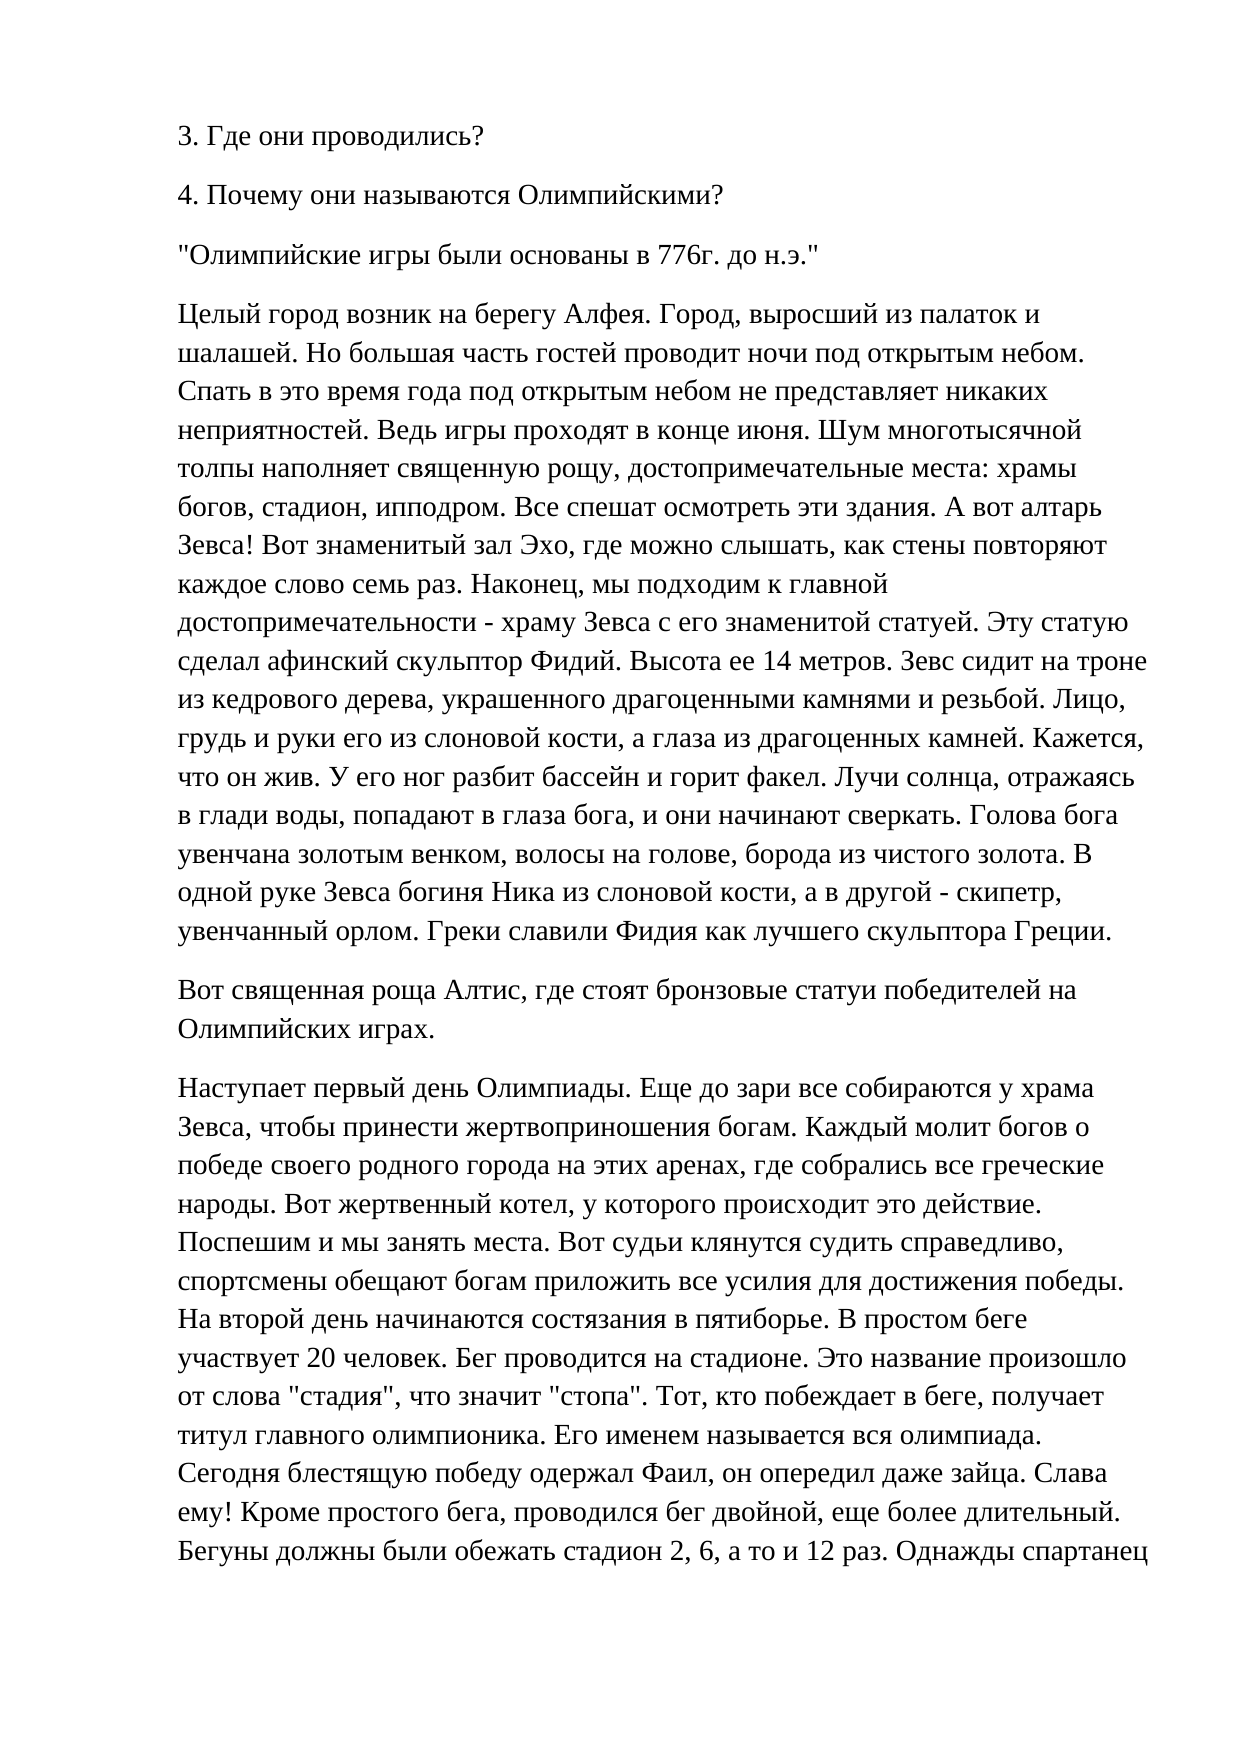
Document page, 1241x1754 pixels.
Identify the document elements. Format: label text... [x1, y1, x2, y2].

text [177, 1070, 1152, 1566]
text Вот священная роща Алтис, где стоят бронзовые статуи победителей на Олимпийских играх. [177, 972, 1152, 1044]
text "Олимпийские игры были основаны в 776г. до н.э." [177, 237, 1152, 270]
text 3. Где они проводились? [177, 118, 1152, 152]
text 4. Почему они называются Олимпийскими? [177, 177, 1152, 211]
text Целый город возник на берегу Алфея. Город, выросший из палаток и шалашей. Но большая часть гостей проводит ночи под открытым небом. Спать в это время года под открытым небом не представляет никаких неприятностей. Ведь игры проходят в конце июня. Шум многотысячной толпы наполняет священную рощу, достопримечательные места: храмы богов, стадион, ипподром. Все спешат осмотреть эти здания. А вот алтарь Зевса! Вот знаменитый зал Эхо, где можно слышать, как стены повторяют каждое слово семь раз. Наконец, мы подходим к главной достопримечательности - храму Зевса с его знаменитой статуей. Эту статую сделал афинский скульптор Фидий. Высота ее 14 метров. Зевс сидит на троне из кедрового дерева, украшенного драгоценными камнями и резьбой. Лицо, грудь и руки его из слоновой кости, а глаза из драгоценных камней. Кажется, что он жив. У его ног разбит бассейн и горит факел. Лучи солнца, отражаясь в глади воды, попадают в глаза бога, и они начинают сверкать. Голова бога увенчана золотым венком, волосы на голове, борода из чистого золота. В одной руке Зевса богиня Ника из слоновой кости, а в другой - скипетр, увенчанный орлом. Греки славили Фидия как лучшего скульптора Греции. [177, 296, 1152, 946]
